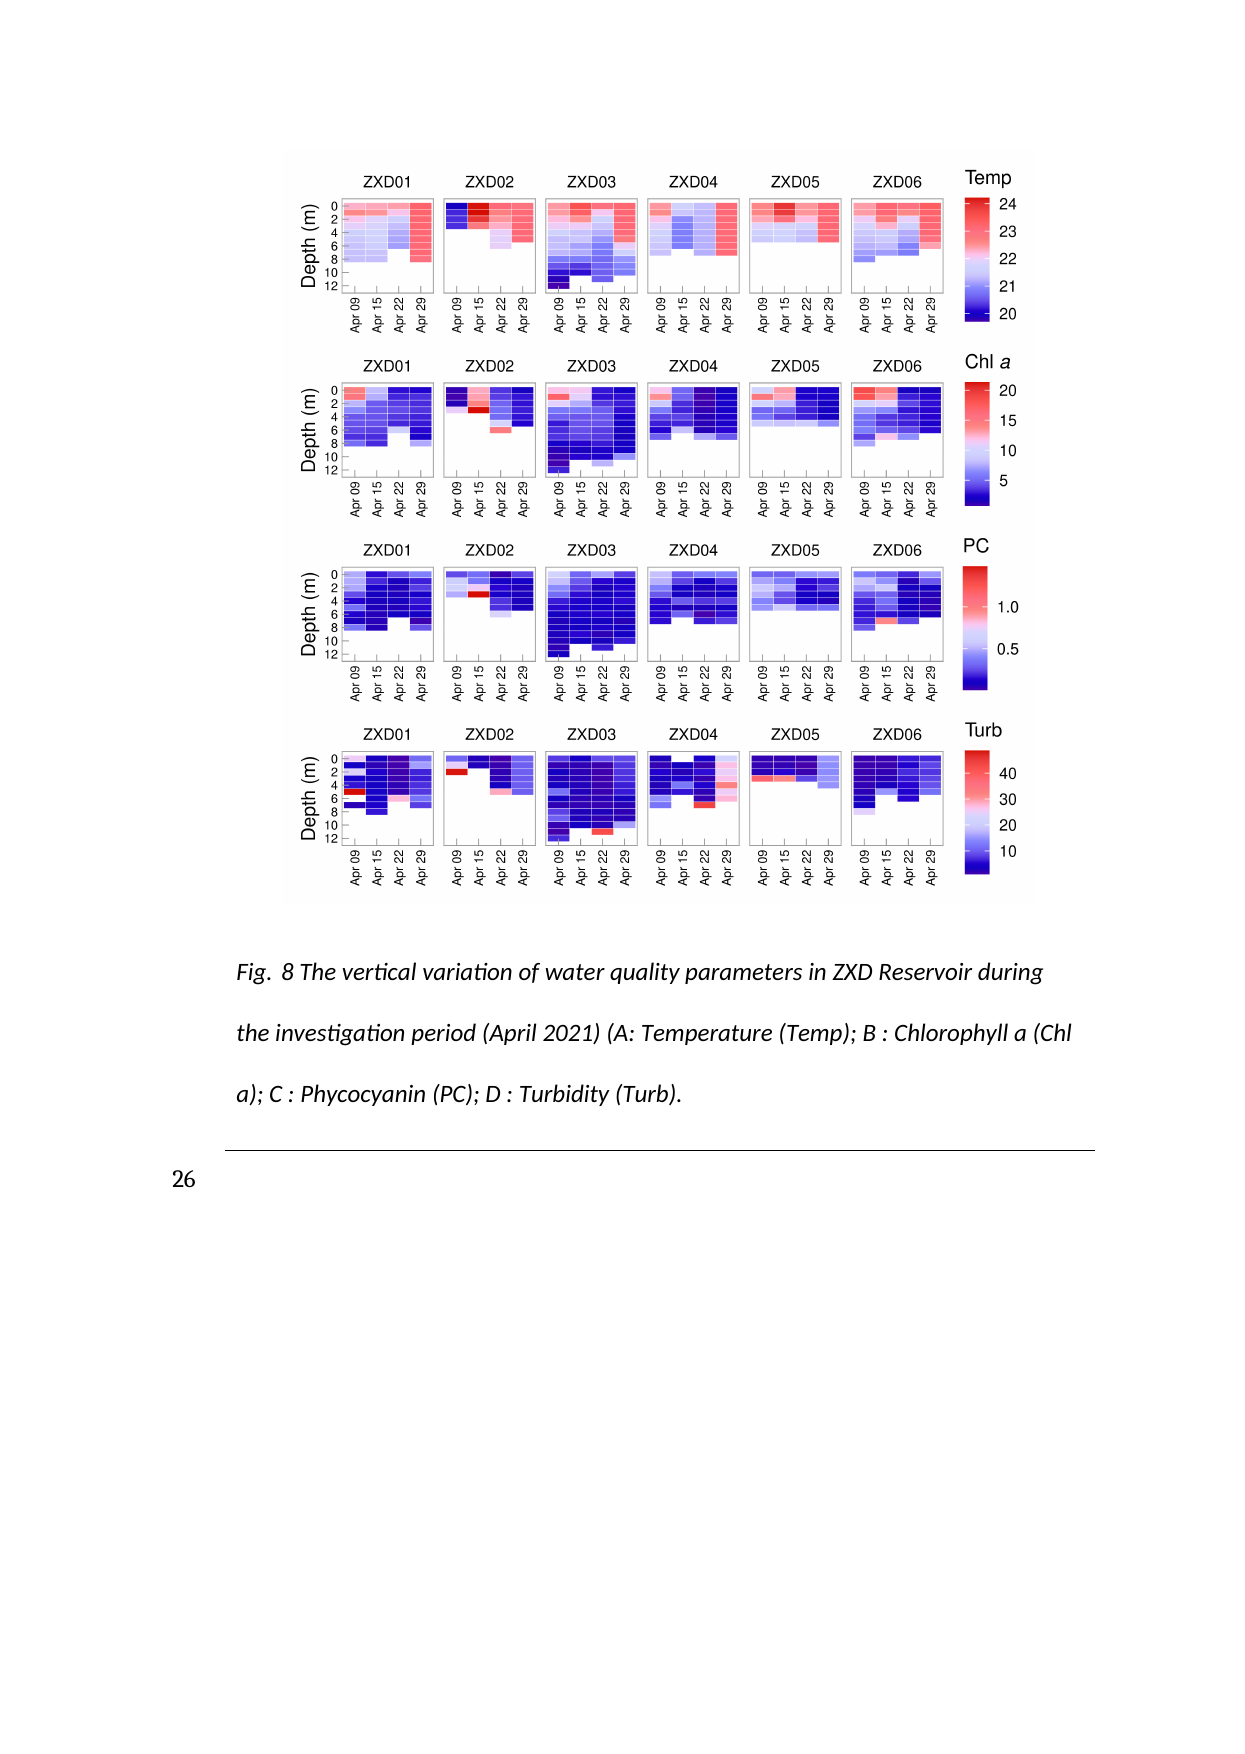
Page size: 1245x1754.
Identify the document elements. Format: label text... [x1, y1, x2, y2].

table_header Fig. 8 The vertical variation of water quality parameters in ZXD Reservoir during the investigation period (April 2021) (A: Temperature (Temp); B : Chlorophyll a (Chl a); C : Phycocyanin (PC); D : Turbidity (Turb). [225, 150, 1095, 1150]
picture [282, 150, 1038, 905]
